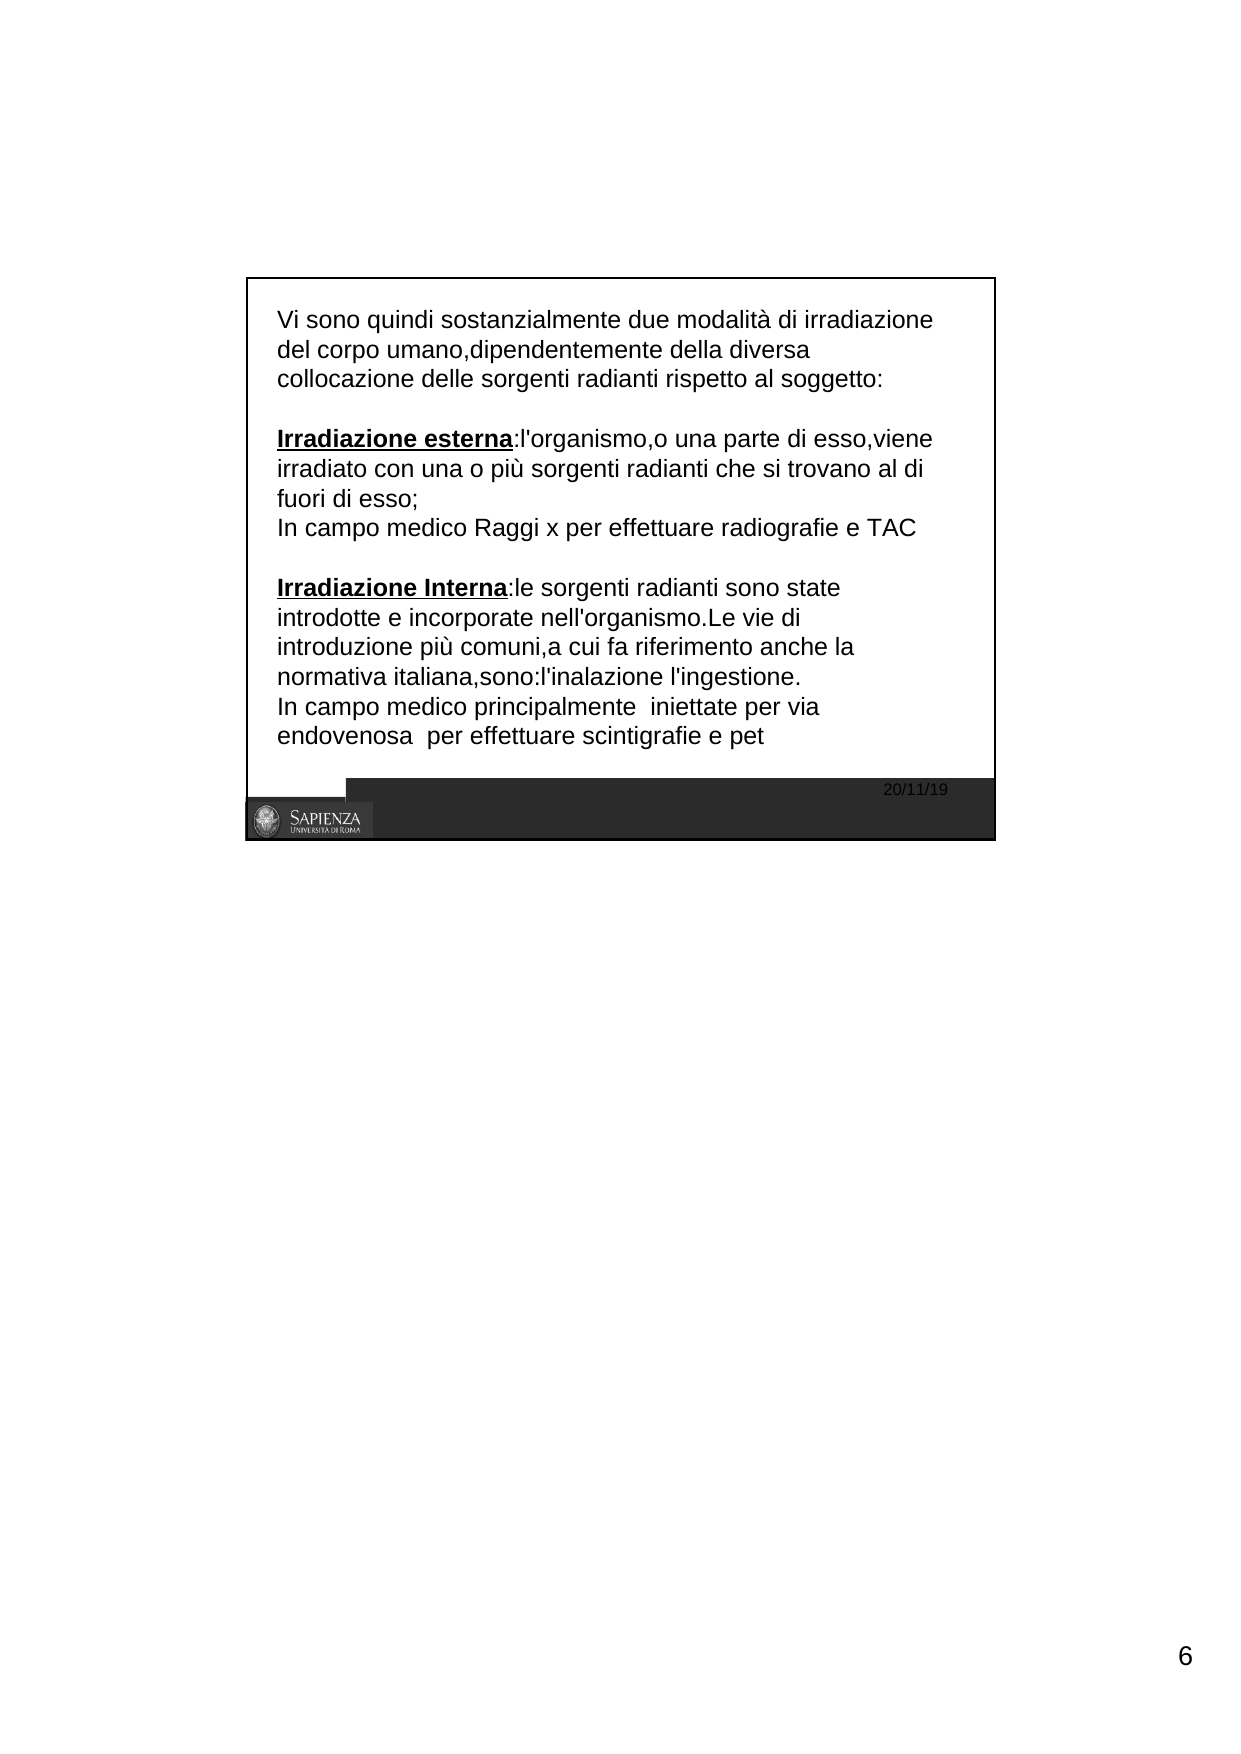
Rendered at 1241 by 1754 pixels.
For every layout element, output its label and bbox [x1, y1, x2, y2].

picture [248, 802, 373, 838]
